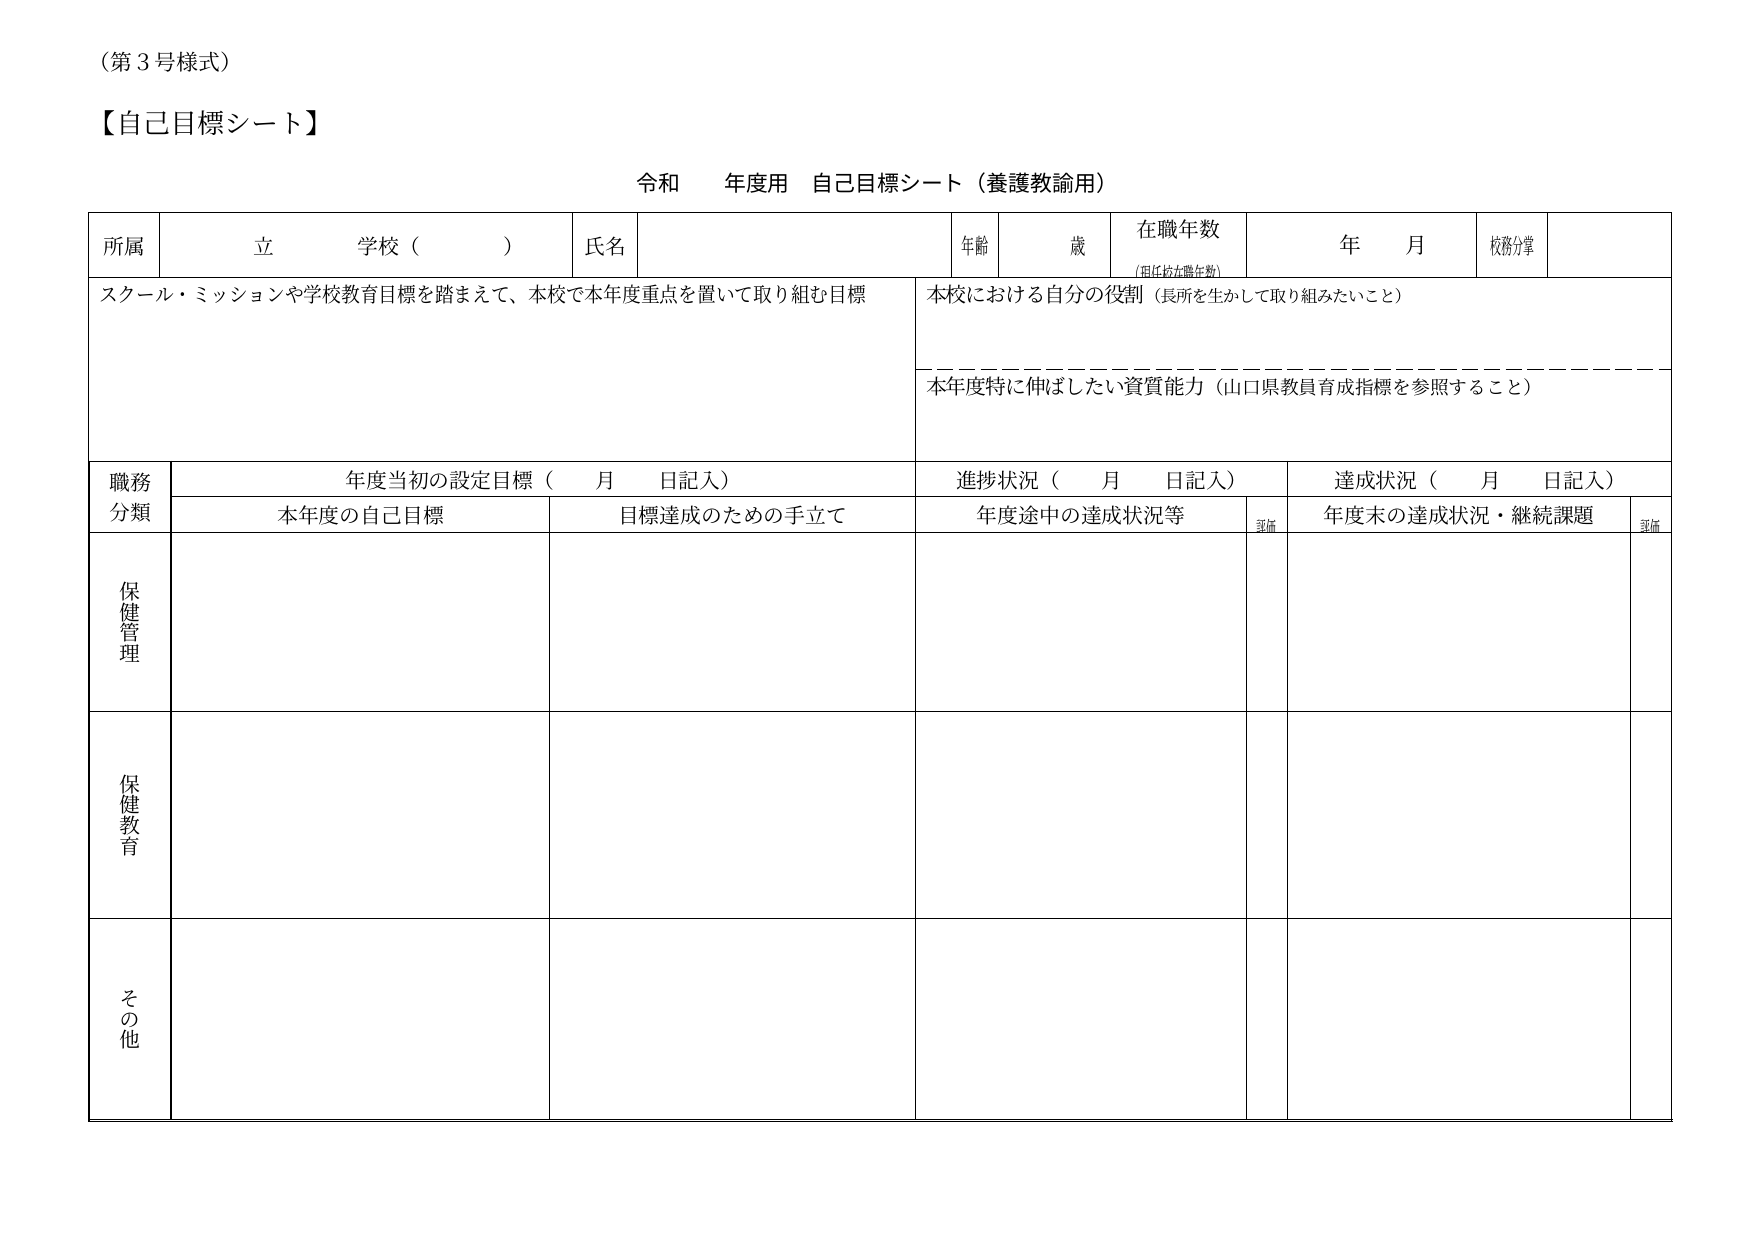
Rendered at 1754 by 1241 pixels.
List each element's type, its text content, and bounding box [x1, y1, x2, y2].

table_cell [916, 533, 1246, 711]
table_cell 年度当初の設定目標（ 月 日記入） [172, 462, 915, 496]
table_cell [1247, 533, 1287, 711]
table_cell [916, 712, 1246, 918]
table_cell 本年度の自己目標 [172, 497, 549, 531]
table_cell [550, 712, 915, 918]
table_cell 達成状況（ 月 日記入） [1288, 462, 1671, 496]
table_header 校務分掌 [1477, 213, 1547, 277]
table_header 在職年数 （現任校在職年数） [1111, 213, 1246, 277]
table_header 所属 [89, 213, 159, 277]
table_cell 評価 [1631, 497, 1671, 531]
text （第３号様式） [89, 31, 1665, 91]
table_cell [1247, 712, 1287, 918]
table_header 年齢 [952, 213, 998, 277]
table_cell [1288, 919, 1630, 1119]
table_cell [1631, 712, 1671, 918]
table_cell [1631, 533, 1671, 711]
table_cell 本年度特に伸ばしたい資質能力（山口県教員育成指標を参照すること） [916, 369, 1671, 461]
table_cell その他 [90, 919, 170, 1119]
table_cell [550, 533, 915, 711]
table_header [638, 213, 951, 277]
table_cell 進捗状況（ 月 日記入） [916, 462, 1287, 496]
table_cell [172, 919, 549, 1119]
table_cell [550, 919, 915, 1119]
table_cell [1288, 533, 1630, 711]
table_header [1548, 213, 1671, 277]
table_header 歳 [999, 213, 1110, 277]
table_cell [1247, 919, 1287, 1119]
table_cell 保健管理 [90, 533, 170, 711]
table_cell [916, 919, 1246, 1119]
table_cell [172, 712, 549, 918]
table_header 年 月 （ 年 月） [1247, 213, 1476, 277]
table_cell [1631, 919, 1671, 1119]
table_cell 評価 [1247, 497, 1287, 531]
table_cell 年度末の達成状況・継続課題 [1288, 497, 1630, 531]
table_cell 年度途中の達成状況等 [916, 497, 1246, 531]
table_cell 本校における自分の役割（長所を生かして取り組みたいこと） [916, 278, 1671, 369]
table_cell 保健教育 [90, 712, 170, 918]
text 【自己目標シート】 [89, 91, 1665, 152]
table_cell [172, 533, 549, 711]
table_cell 目標達成のための手立て [550, 497, 915, 531]
table_header 氏名 [573, 213, 637, 277]
table_cell スクール・ミッションや学校教育目標を踏まえて、本校で本年度重点を置いて取り組む目標 [89, 278, 915, 461]
table_cell 職務 分類 [90, 462, 170, 531]
table_header 立 学校（ ） [160, 213, 572, 277]
table_cell [1288, 712, 1630, 918]
text 令和 年度用 自己目標シート（養護教諭用） [89, 152, 1665, 212]
